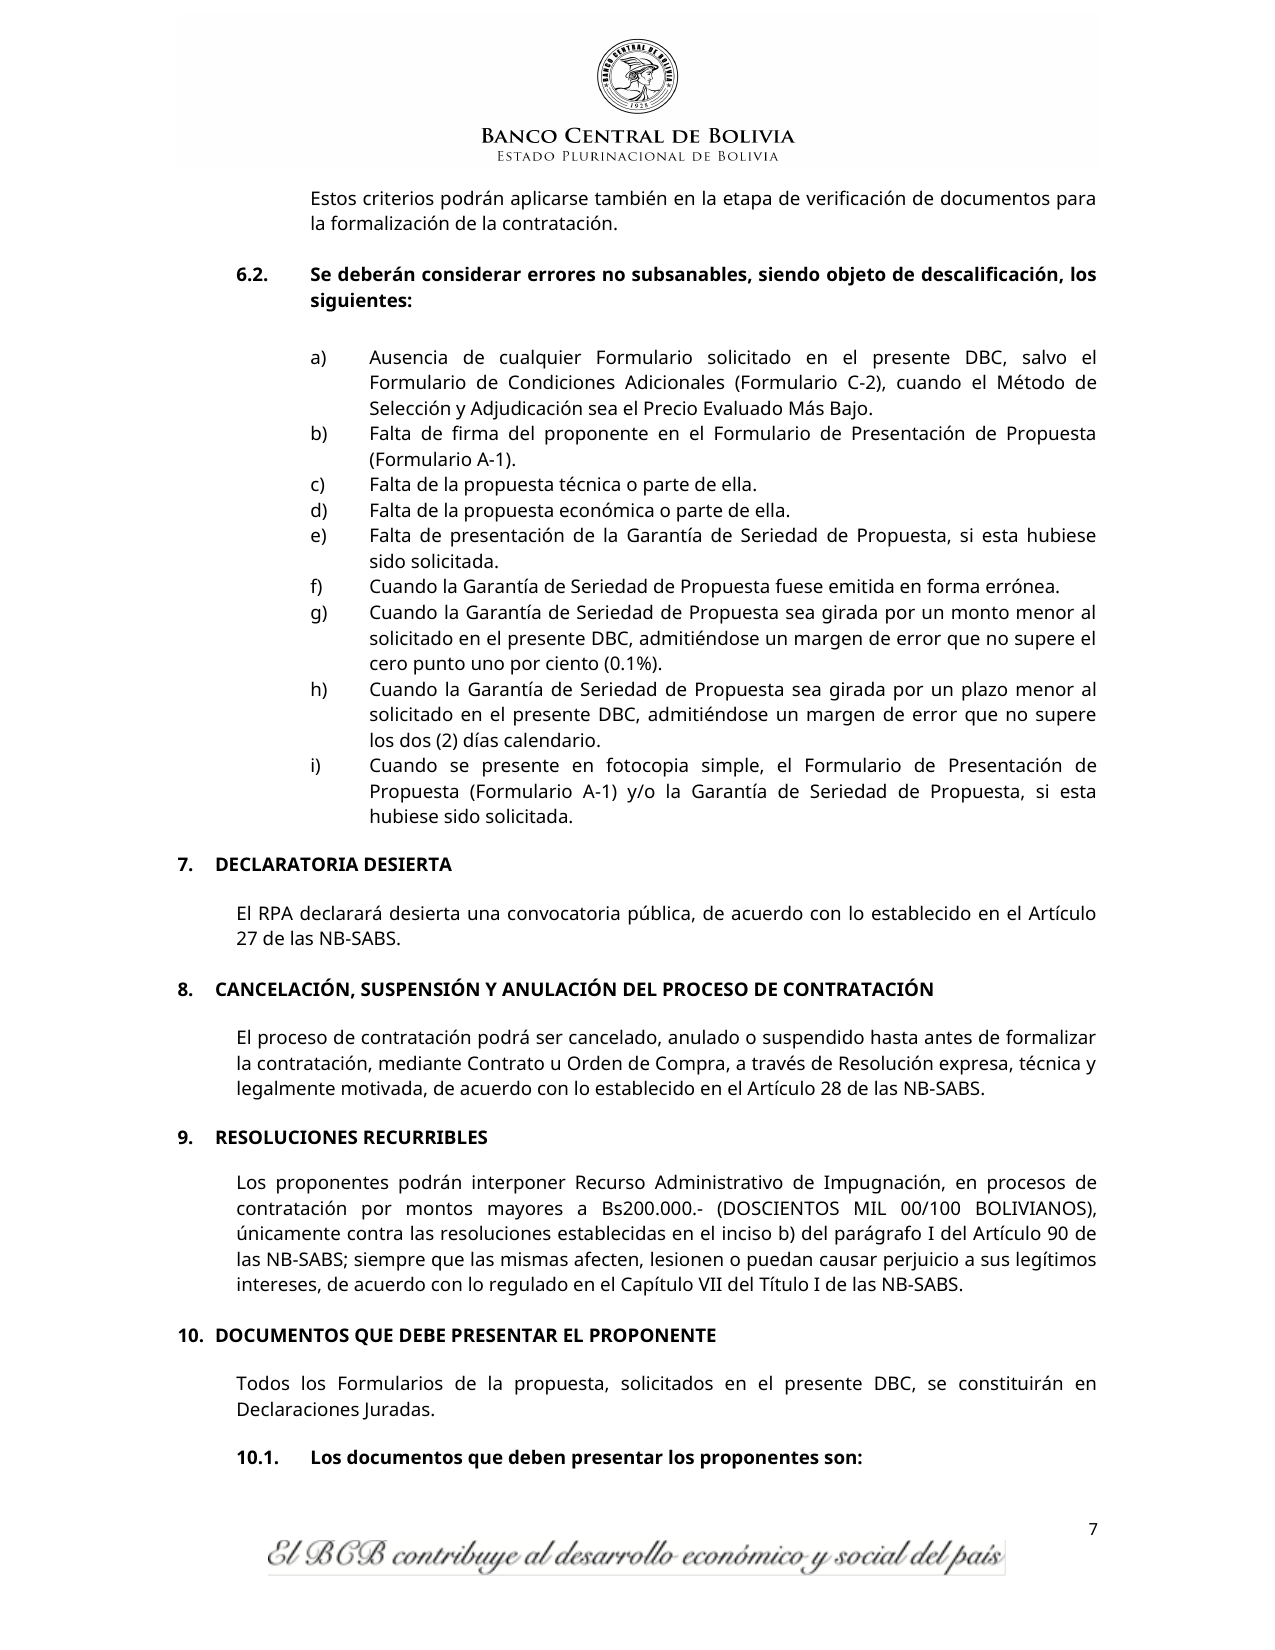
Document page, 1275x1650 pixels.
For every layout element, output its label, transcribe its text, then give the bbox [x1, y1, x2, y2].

subtitle DOCUMENTOS QUE DEBE PRESENTAR EL PROPONENTE [177, 1322, 1098, 1348]
text El RPA declarará desierta una convocatoria pública, de acuerdo con lo establecido en el Artículo 27 de las NB-SABS. [236, 900, 1098, 951]
subtitle DECLARATORIA DESIERTA [177, 852, 1098, 877]
list Cuando la Garantía de Seriedad de Propuesta sea girada por un plazo menor al solicitado en el presente DBC, admitiéndose un margen de error que no supere los dos (2) días calendario. [310, 676, 1098, 752]
list Falta de la propuesta económica o parte de ella. [310, 497, 1098, 523]
list Ausencia de cualquier Formulario solicitado en el presente DBC, salvo el Formulario de Condiciones Adicionales (Formulario C-2), cuando el Método de Selección y Adjudicación sea el Precio Evaluado Más Bajo. [310, 344, 1098, 421]
picture [177, 14, 1098, 169]
list Cuando la Garantía de Seriedad de Propuesta sea girada por un monto menor al solicitado en el presente DBC, admitiéndose un margen de error que no supere el cero punto uno por ciento (0.1%). [310, 599, 1098, 676]
list Cuando la Garantía de Seriedad de Propuesta fuese emitida en forma errónea. [310, 574, 1098, 599]
list Falta de presentación de la Garantía de Seriedad de Propuesta, si esta hubiese sido solicitada. [310, 523, 1098, 574]
list Falta de la propuesta técnica o parte de ella. [310, 472, 1098, 497]
text Los proponentes podrán interponer Recurso Administrativo de Impugnación, en procesos de contratación por montos mayores a Bs200.000.- (DOSCIENTOS MIL 00/100 BOLIVIANOS), únicamente contra las resoluciones establecidas en el inciso b) del parágrafo I del Artículo 90 de las NB-SABS; siempre que las mismas afecten, lesionen o puedan causar perjuicio a sus legítimos intereses, de acuerdo con lo regulado en el Capítulo VII del Título I de las NB-SABS. [177, 1169, 1098, 1297]
text Estos criterios podrán aplicarse también en la etapa de verificación de documentos para la formalización de la contratación. [310, 185, 1098, 236]
text Todos los Formularios de la propuesta, solicitados en el presente DBC, se constituirán en Declaraciones Juradas. [236, 1371, 1098, 1422]
picture [268, 1540, 1007, 1577]
text El proceso de contratación podrá ser cancelado, anulado o suspendido hasta antes de formalizar la contratación, mediante Contrato u Orden de Compra, a través de Resolución expresa, técnica y legalmente motivada, de acuerdo con lo establecido en el Artículo 28 de las NB-SABS. [177, 1025, 1098, 1101]
list Se deberán considerar errores no subsanables, siendo objeto de descalificación, los siguientes: [236, 262, 1098, 313]
list Falta de firma del proponente en el Formulario de Presentación de Propuesta (Formulario A-1). [310, 421, 1098, 472]
subtitle CANCELACIÓN, SUSPENSIÓN Y ANULACIÓN DEL PROCESO DE CONTRATACIÓN [177, 976, 1098, 1002]
subtitle Los documentos que deben presentar los proponentes son: [236, 1444, 1098, 1470]
subtitle RESOLUCIONES RECURRIBLES [177, 1124, 1098, 1149]
list Cuando se presente en fotocopia simple, el Formulario de Presentación de Propuesta (Formulario A-1) y/o la Garantía de Seriedad de Propuesta, si esta hubiese sido solicitada. [310, 752, 1098, 829]
